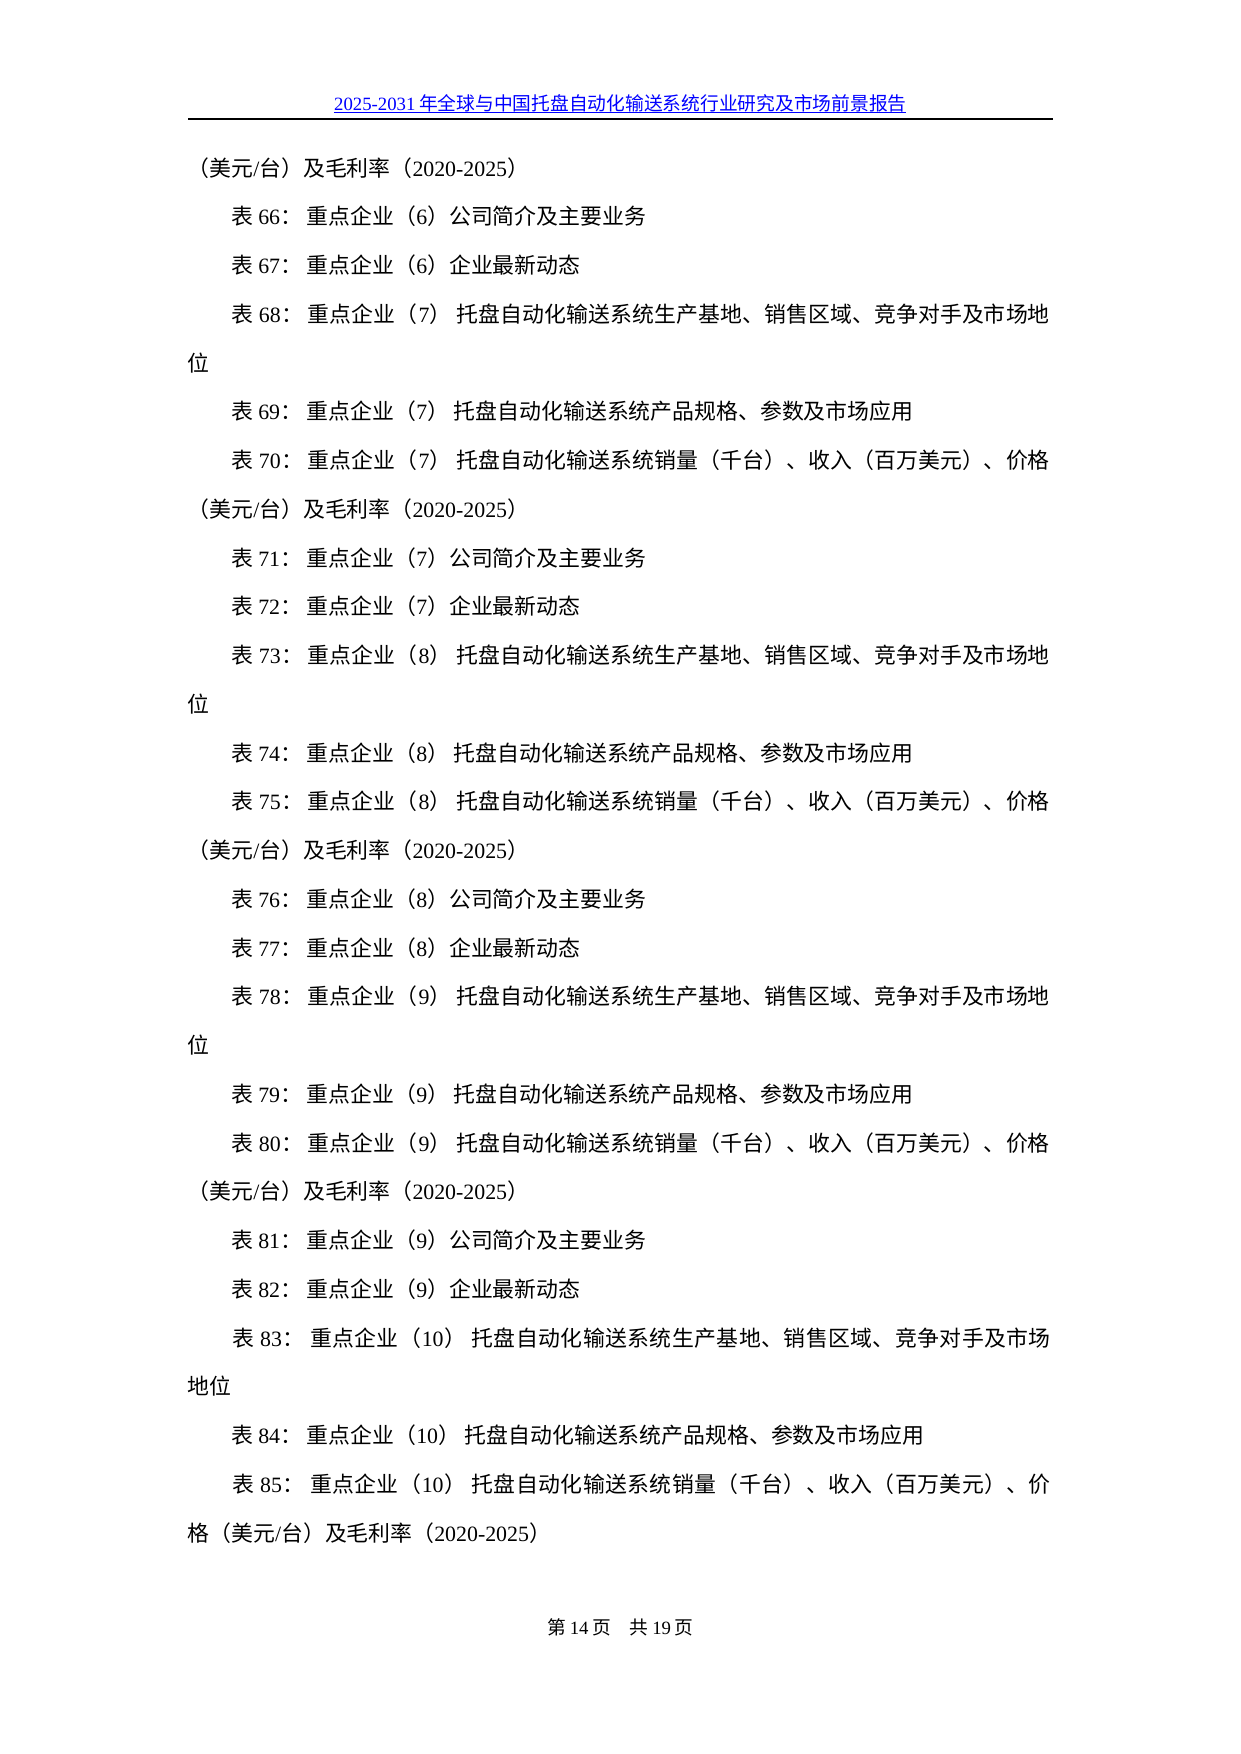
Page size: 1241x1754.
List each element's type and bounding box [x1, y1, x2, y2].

text [187, 150, 1053, 1548]
